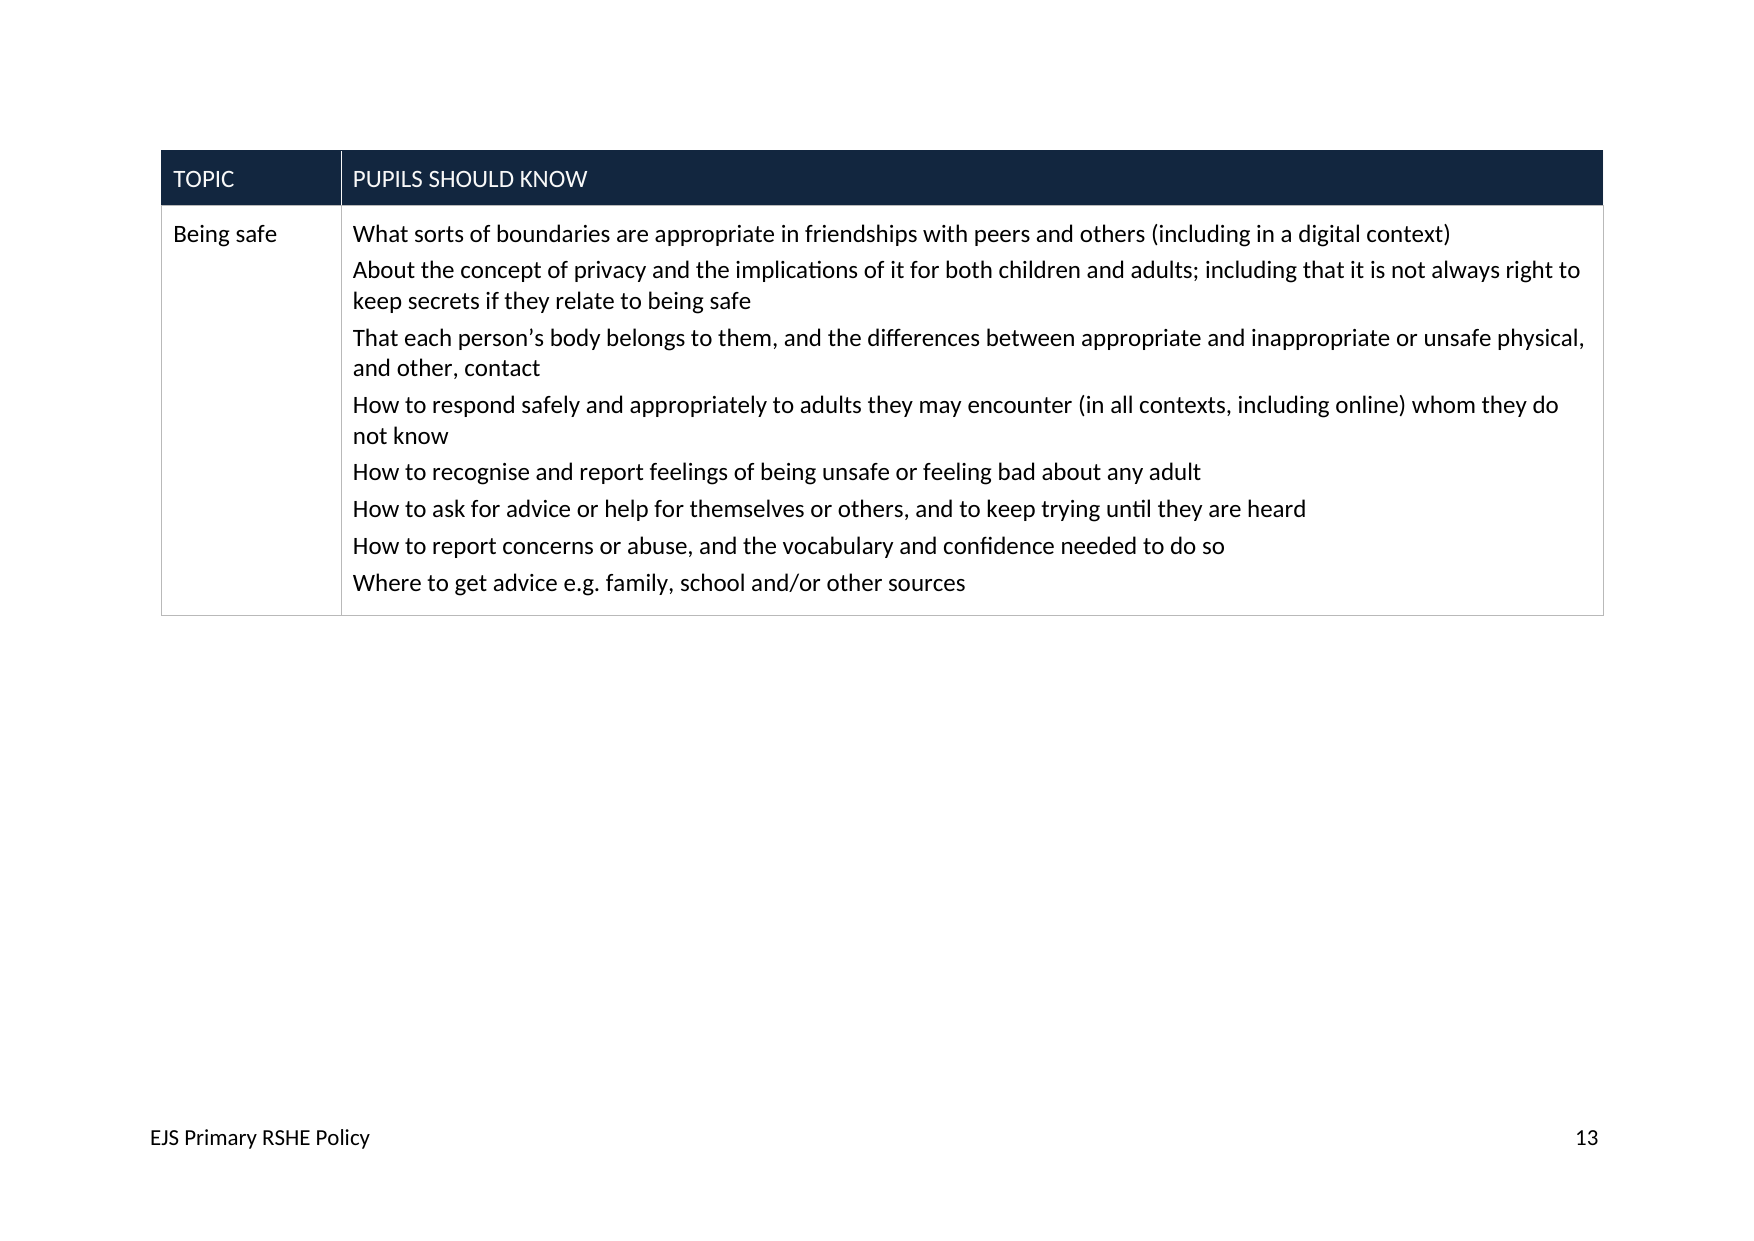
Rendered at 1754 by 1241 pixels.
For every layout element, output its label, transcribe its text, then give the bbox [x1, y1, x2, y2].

table_header TOPIC [162, 151, 341, 205]
table_header PUPILS SHOULD KNOW [342, 151, 1603, 205]
table_cell Being safe [162, 206, 341, 615]
table_cell What sorts of boundaries are appropriate in friendships with peers and others (including in a digital context) About the concept of privacy and the implications of it for both children and adults; including that it is not always right to keep secrets if they relate to being safe That each person’s body belongs to them, and the differences between appropriate and inappropriate or unsafe physical, and other, contact How to respond safely and appropriately to adults they may encounter (in all contexts, including online) whom they do not know How to recognise and report feelings of being unsafe or feeling bad about any adult How to ask for advice or help for themselves or others, and to keep trying until they are heard How to report concerns or abuse, and the vocabulary and confidence needed to do so Where to get advice e.g. family, school and/or other sources [342, 206, 1603, 615]
